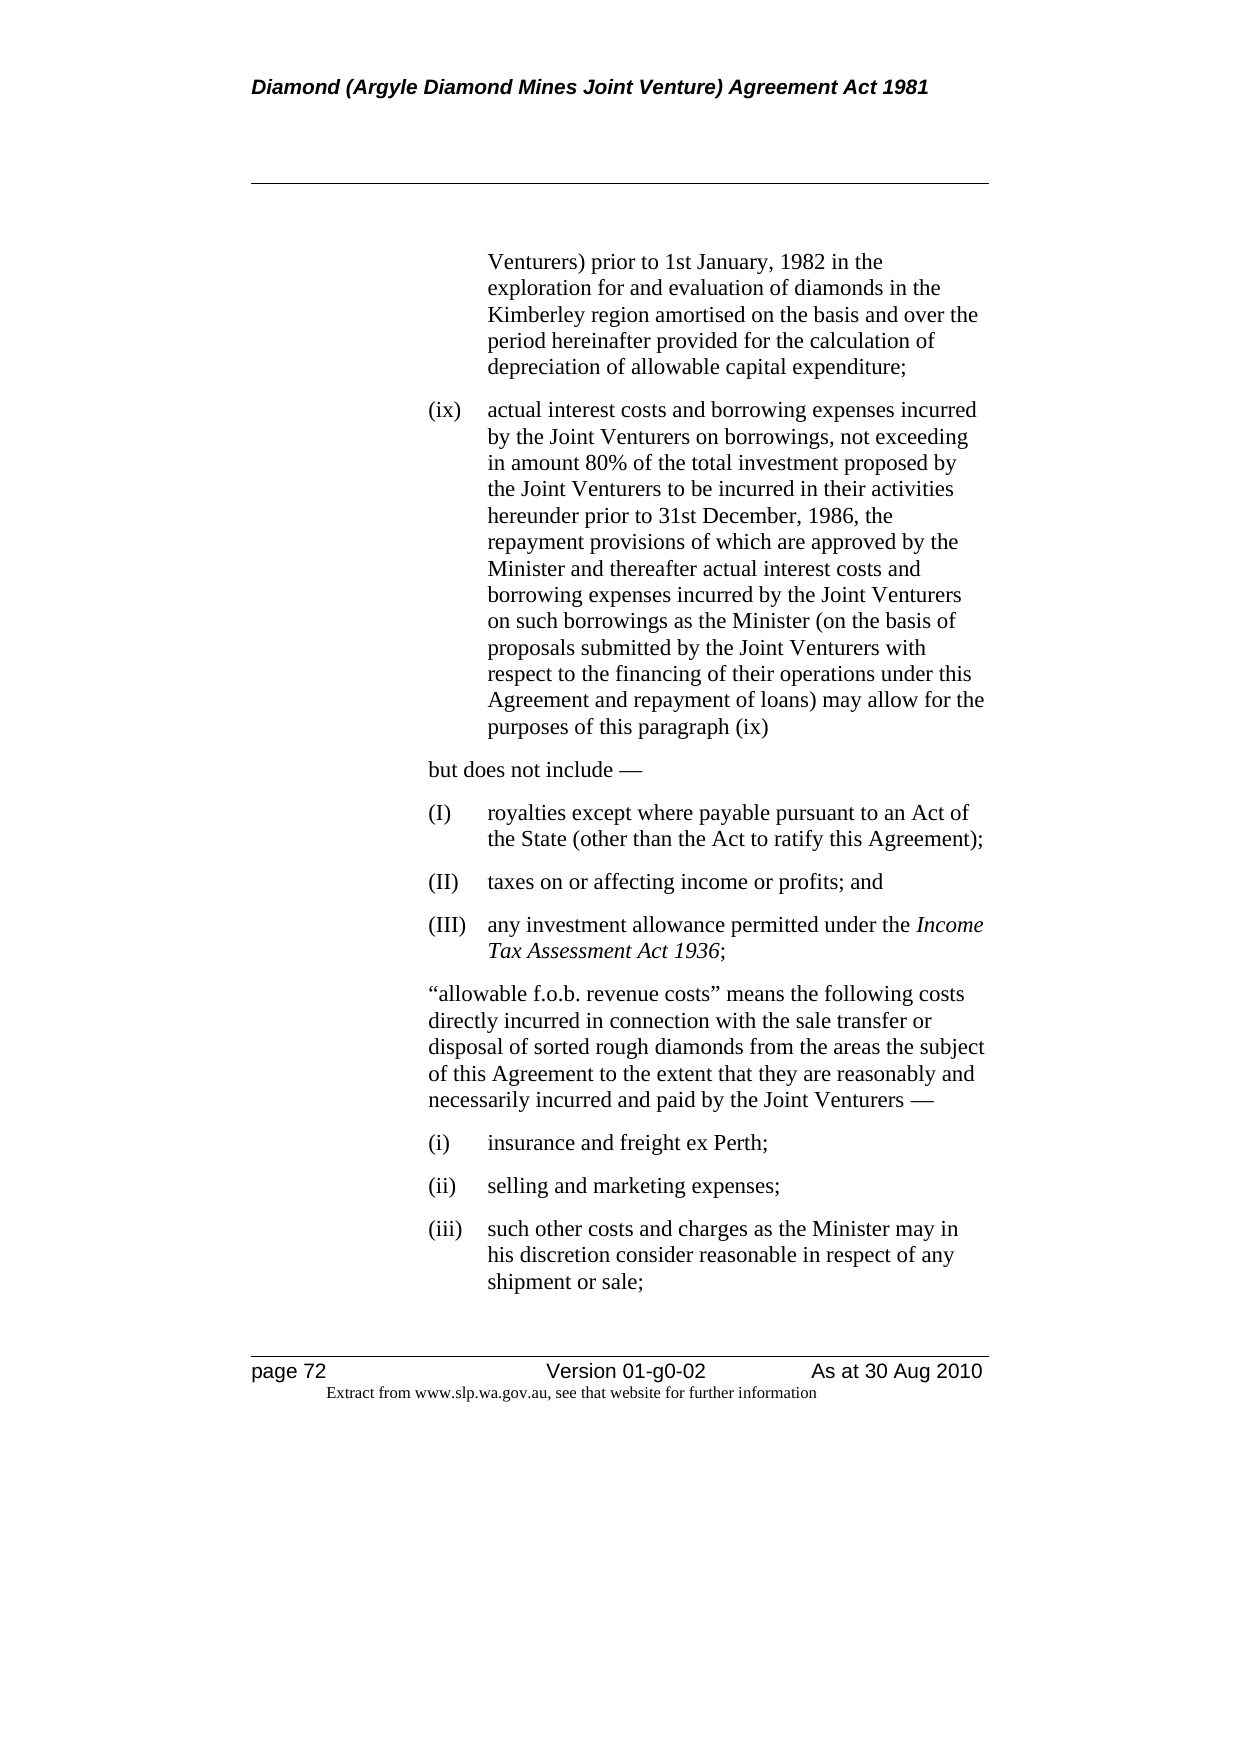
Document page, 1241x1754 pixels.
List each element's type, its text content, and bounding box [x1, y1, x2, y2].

text but does not include — [251, 756, 989, 782]
text (II) taxes on or affecting income or profits; and [251, 868, 989, 894]
text (III) any investment allowance permitted under the Income Tax Assessment Act 1936; [251, 911, 989, 964]
text (iii) such other costs and charges as the Minister may in his discretion consider reasonable in respect of any shipment or sale; [251, 1215, 989, 1294]
text “allowable f.o.b. revenue costs” means the following costs directly incurred in connection with the sale transfer or disposal of sorted rough diamonds from the areas the subject of this Agreement to the extent that they are reasonably and necessarily incurred and paid by the Joint Venturers — [251, 981, 989, 1112]
text (ix) actual interest costs and borrowing expenses incurred by the Joint Venturers on borrowings, not exceeding in amount 80% of the total investment proposed by the Joint Venturers to be incurred in their activities hereunder prior to 31st December, 1986, the repayment provisions of which are approved by the Minister and thereafter actual interest costs and borrowing expenses incurred by the Joint Venturers on such borrowings as the Minister (on the basis of proposals submitted by the Joint Venturers with respect to the financing of their operations under this Agreement and repayment of loans) may allow for the purposes of this paragraph (ix) [251, 396, 989, 739]
text (ii) selling and marketing expenses; [251, 1172, 989, 1198]
text (I) royalties except where payable pursuant to an Act of the State (other than the Act to ratify this Agreement); [251, 799, 989, 851]
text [251, 248, 989, 380]
text (i) insurance and freight ex Perth; [251, 1129, 989, 1155]
